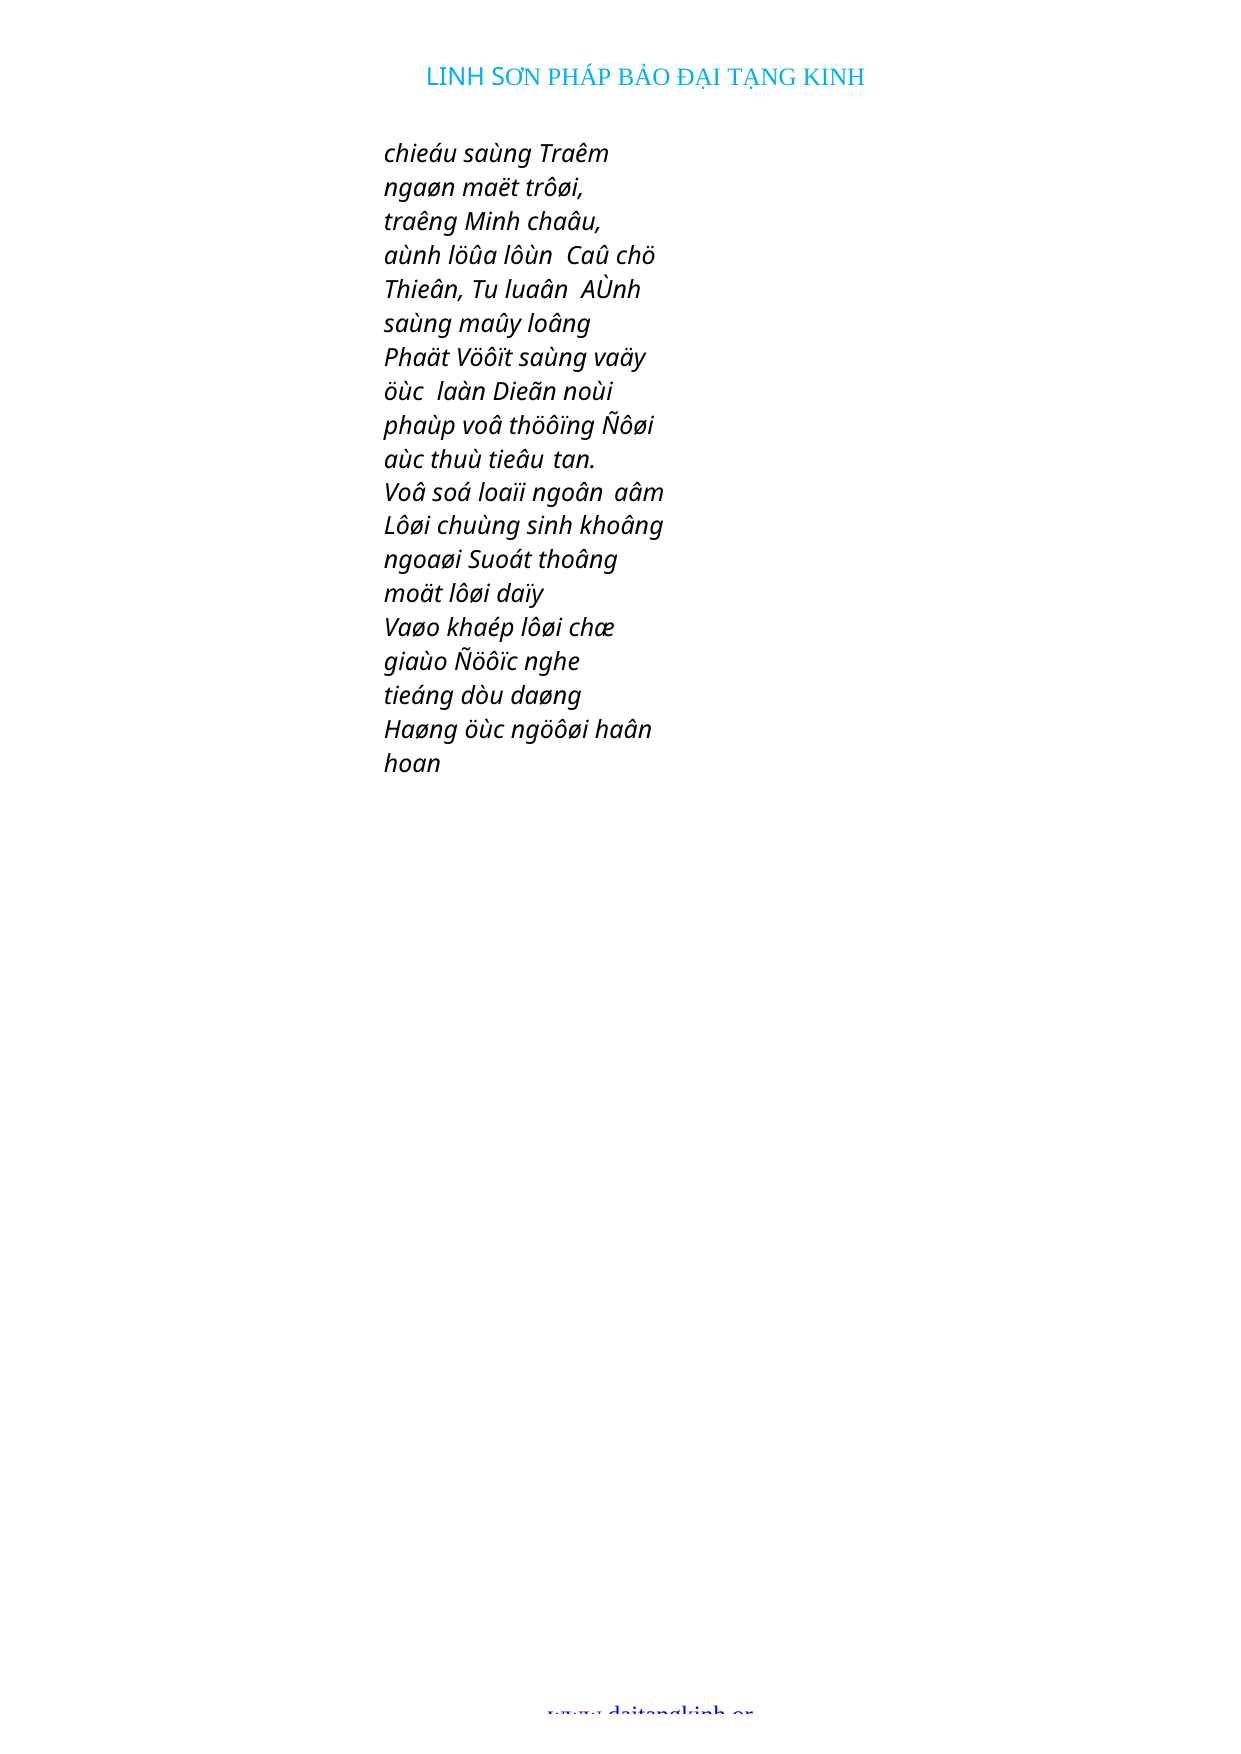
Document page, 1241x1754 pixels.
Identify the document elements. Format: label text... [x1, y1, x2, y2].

text Voâ soá loaïi ngoân aâm [384, 476, 1105, 507]
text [384, 135, 657, 476]
text Vaøo khaép lôøi chæ giaùo Ñöôïc nghe tieáng dòu daøng Haøng öùc ngöôøi haân hoan [384, 609, 654, 780]
text Lôøi chuùng sinh khoâng ngoaøi Suoát thoâng moät lôøi daïy [384, 507, 675, 609]
